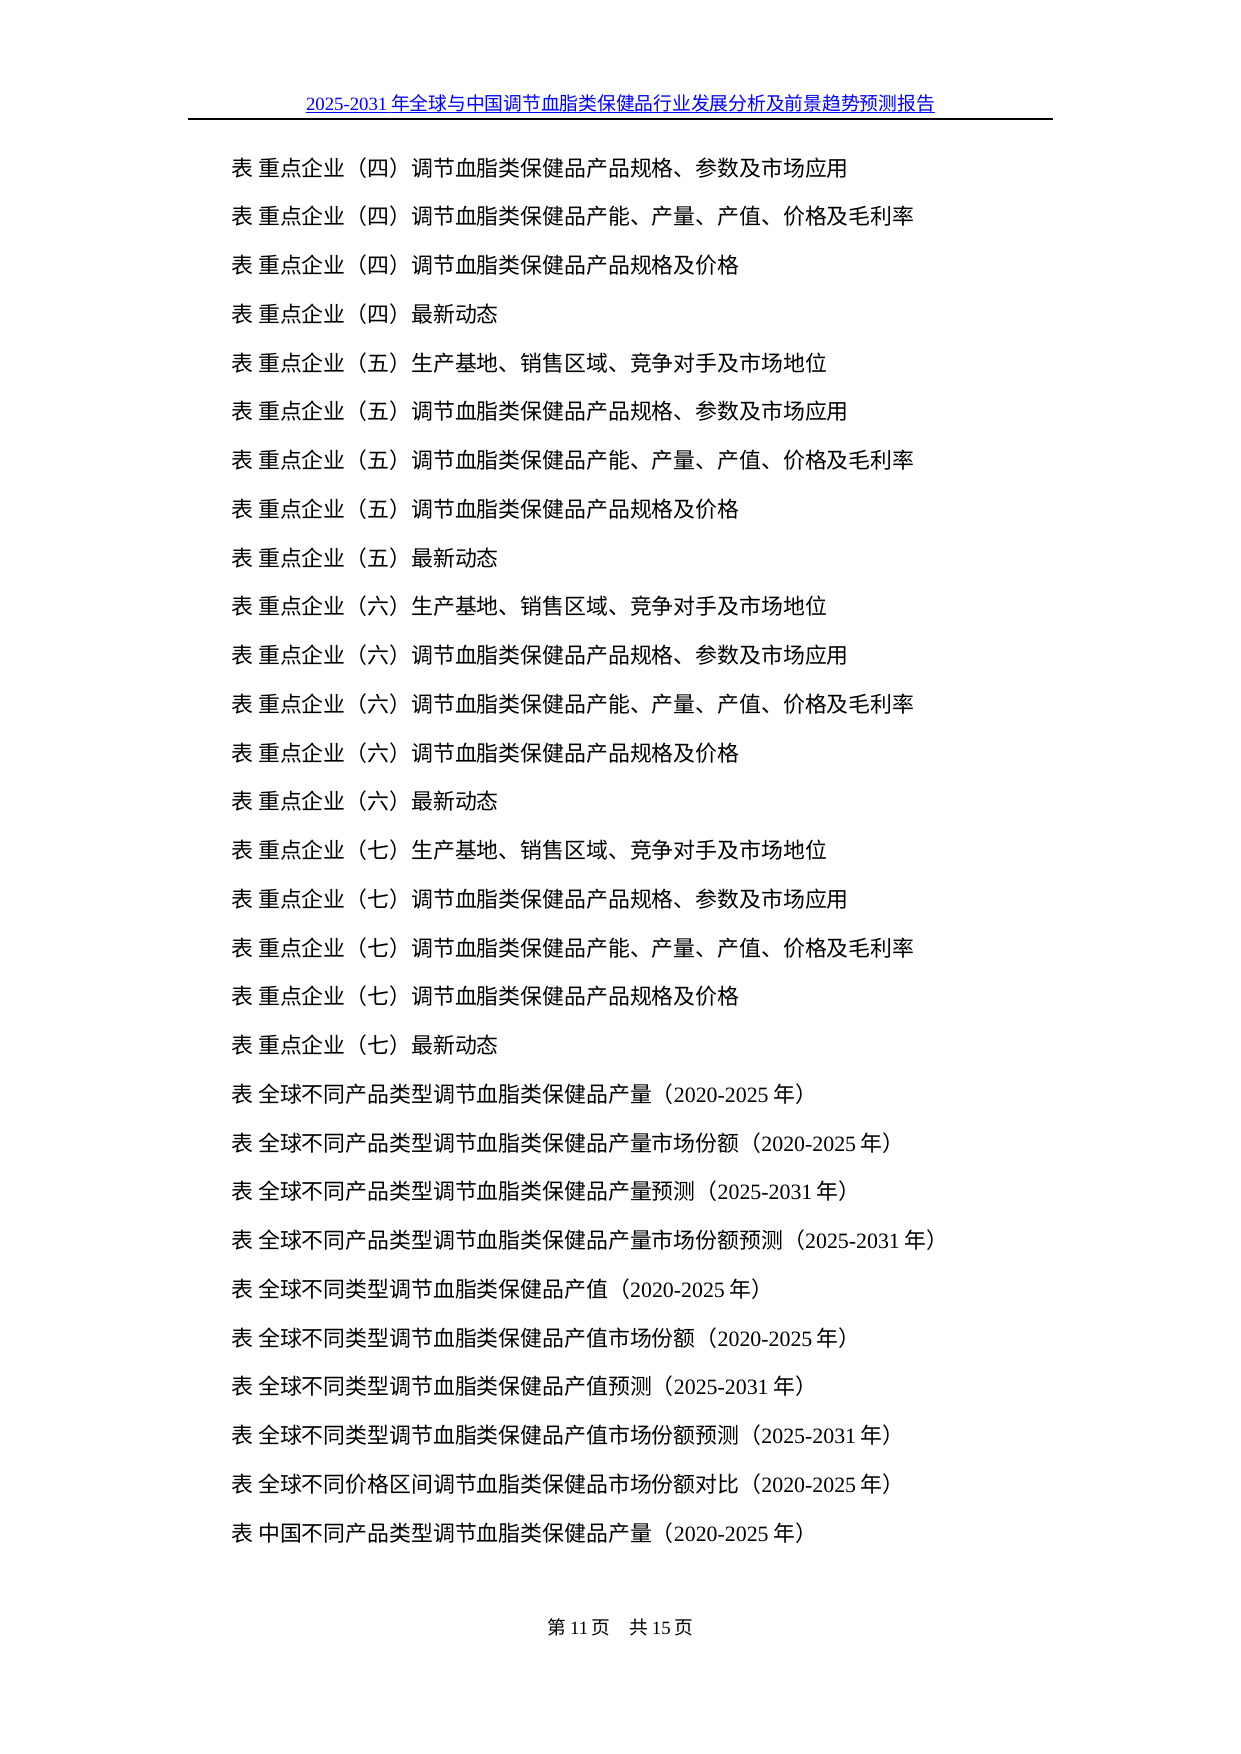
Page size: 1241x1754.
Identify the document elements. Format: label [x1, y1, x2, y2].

text [187, 150, 1053, 1548]
